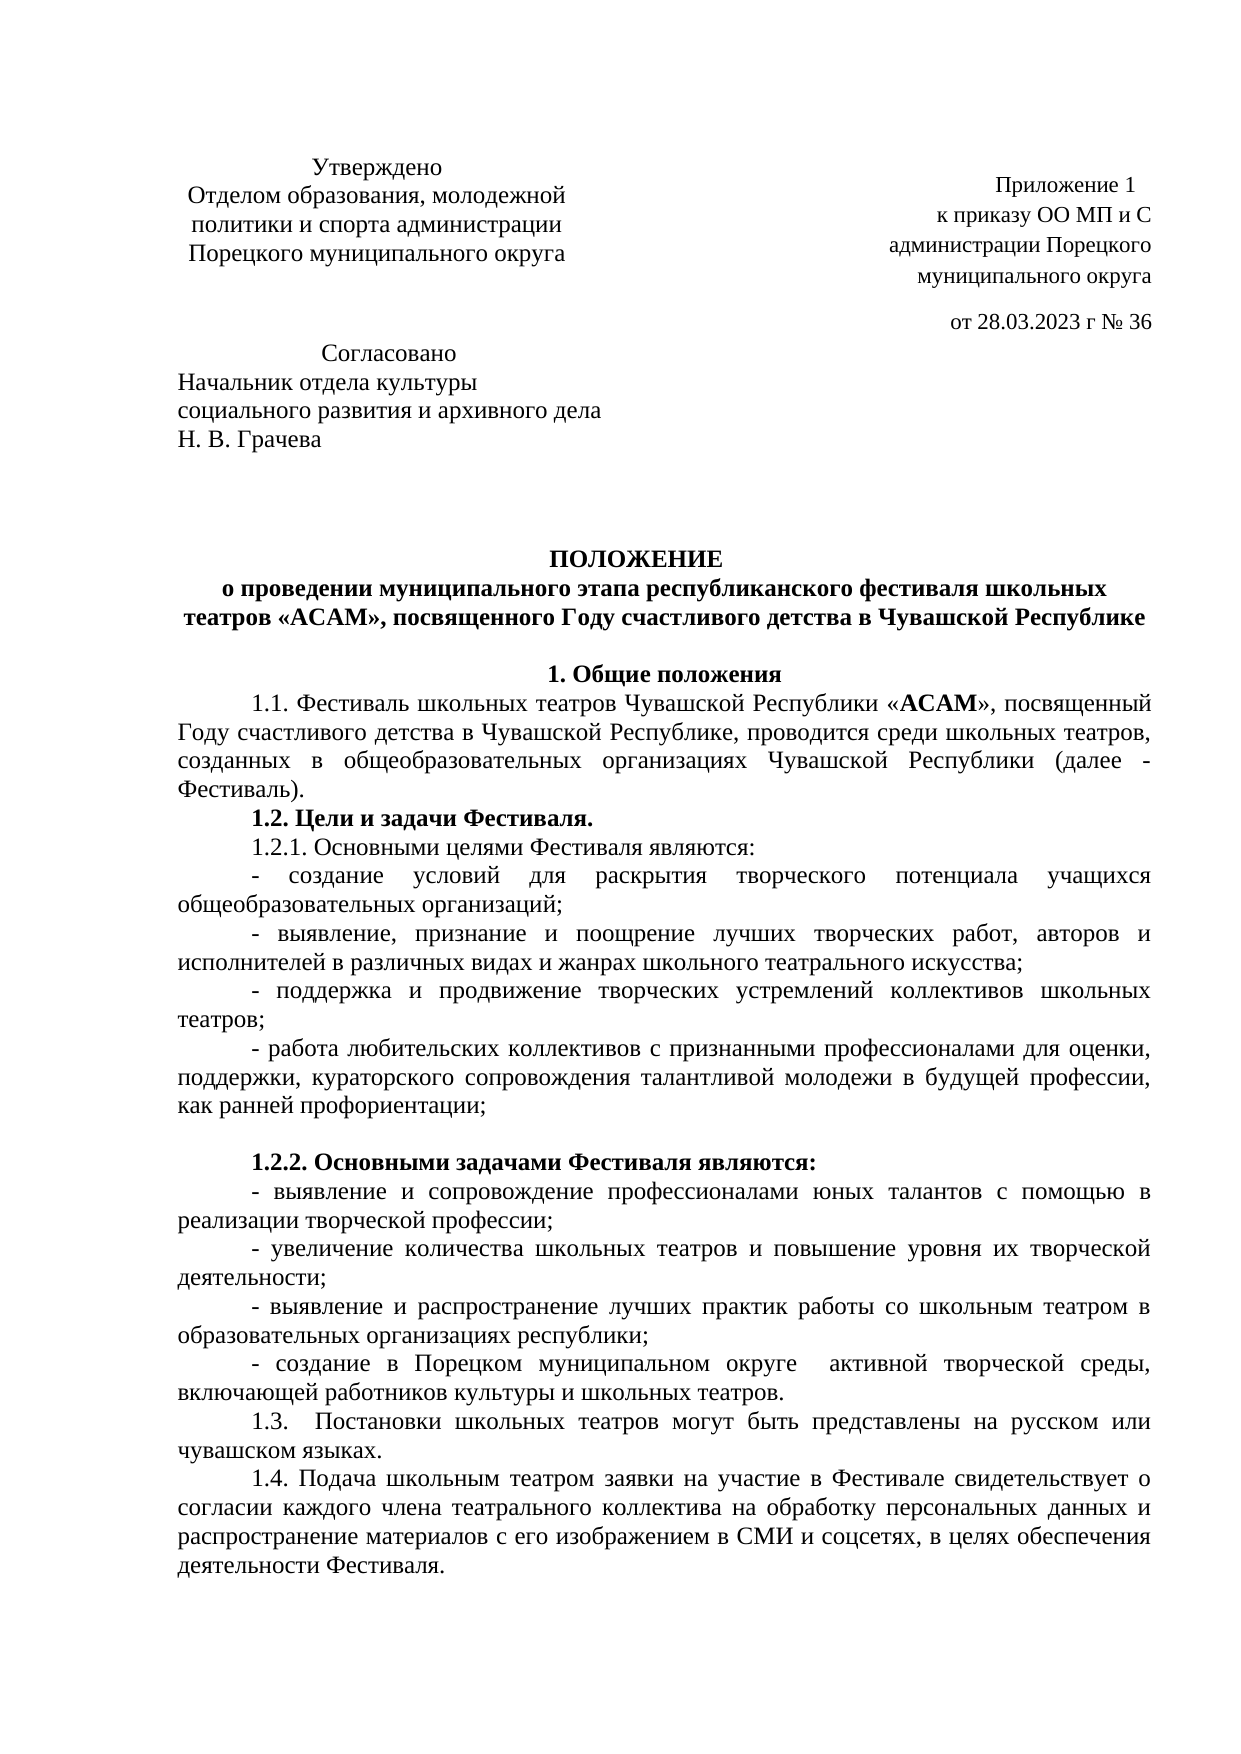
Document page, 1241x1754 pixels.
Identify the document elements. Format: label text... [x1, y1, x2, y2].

text - работа любительских коллективов с признанными профессионалами для оценки, поддержки, кураторского сопровождения талантливой молодежи в будущей профессии, как ранней профориентации; [177, 1033, 1152, 1119]
text 1.3. Постановки школьных театров могут быть представлены на русском или чувашском языках. [177, 1406, 1152, 1463]
text 1.4. Подача школьным театром заявки на участие в Фестивале свидетельствует о согласии каждого члена театрального коллектива на обработку персональных данных и распространение материалов с его изображением в СМИ и соцсетях, в целях обеспечения деятельности Фестиваля. [177, 1463, 1152, 1578]
text - увеличение количества школьных театров и повышение уровня их творческой деятельности; [177, 1233, 1152, 1291]
text администрации Порецкого [587, 232, 1152, 258]
text - выявление и распространение лучших практик работы со школьным театром в образовательных организациях республики; [177, 1291, 1152, 1348]
text 1. Общие положения [177, 659, 1152, 688]
text - создание в Порецком муниципальном округе активной творческой среды, включающей работников культуры и школьных театров. [177, 1348, 1152, 1406]
text - выявление, признание и поощрение лучших творческих работ, авторов и исполнителей в различных видах и жанрах школьного театрального искусства; [177, 918, 1152, 975]
text 1.2.2. Основными задачами Фестиваля являются: [177, 1147, 1152, 1176]
text - поддержка и продвижение творческих устремлений коллективов школьных театров; [177, 975, 1152, 1033]
text Приложение 1 [587, 171, 1152, 197]
text о проведении муниципального этапа республиканского фестиваля школьных театров «АСАМ», посвященного Году счастливого детства в Чувашской Республике [177, 573, 1152, 630]
text социального развития и архивного дела [177, 396, 1152, 424]
text 1.2. Цели и задачи Фестиваля. [177, 803, 1152, 832]
text Н. В. Грачева [177, 424, 1152, 453]
text 1.1. Фестиваль школьных театров Чувашской Республики «АСАМ», посвященный Году счастливого детства в Чувашской Республике, проводится среди школьных театров, созданных в общеобразовательных организациях Чувашской Республики (далее - Фестиваль). [177, 688, 1152, 803]
text - создание условий для раскрытия творческого потенциала учащихся общеобразовательных организаций; [177, 860, 1152, 918]
text муниципального округа [587, 262, 1152, 288]
text Начальник отдела культуры [177, 367, 1152, 396]
text от 28.03.2023 г № 36 [177, 292, 1152, 334]
text ПОЛОЖЕНИЕ [177, 544, 1152, 573]
text Согласовано [177, 338, 1152, 367]
text 1.2.1. Основными целями Фестиваля являются: [177, 832, 1152, 860]
text к приказу ОО МП и С [587, 201, 1152, 228]
text - выявление и сопровождение профессионалами юных талантов с помощью в реализации творческой профессии; [177, 1176, 1152, 1233]
table_header Утверждено Отделом образования, молодежной политики и спорта администрации Порецкого муниципального округа [166, 152, 587, 300]
